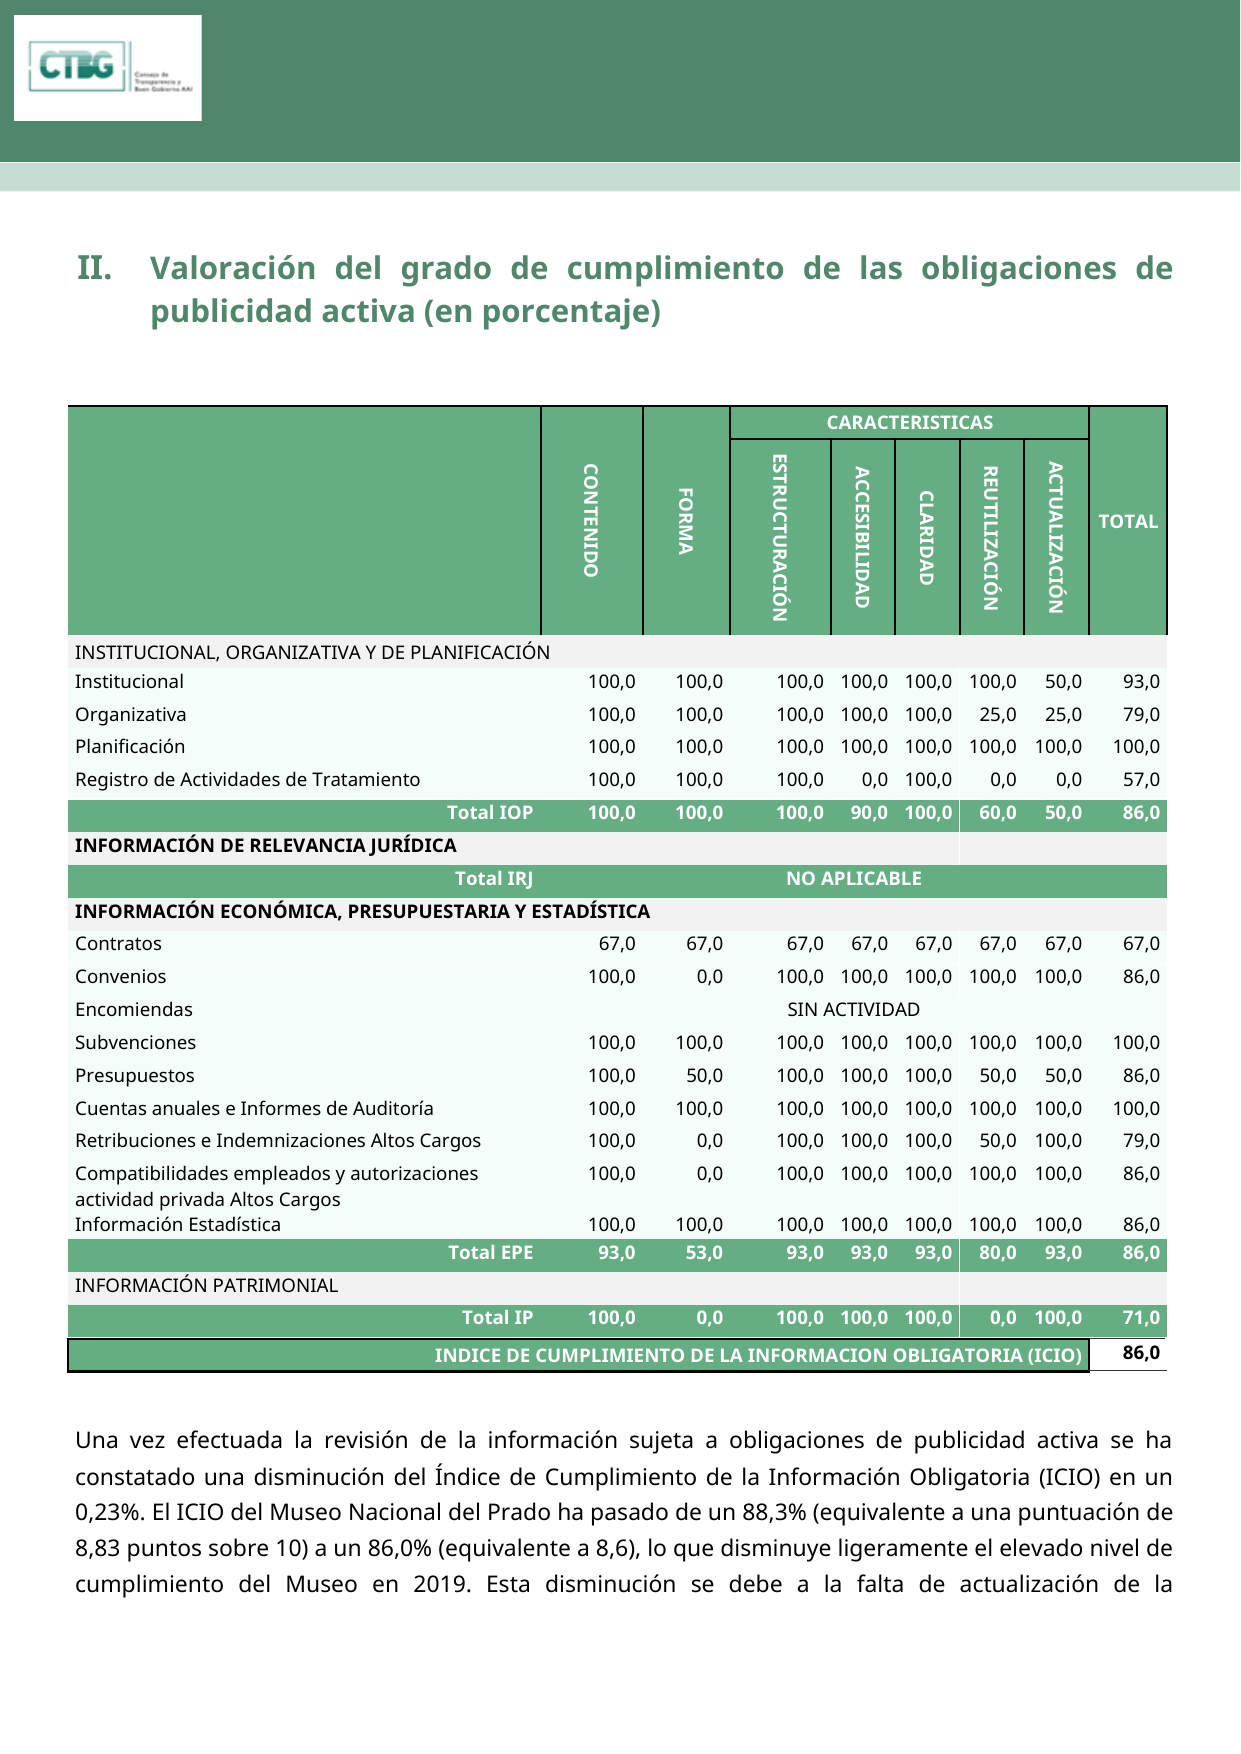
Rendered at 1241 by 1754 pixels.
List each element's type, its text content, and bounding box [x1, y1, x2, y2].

table_cell ESTRUCTURACIÓN [731, 440, 830, 635]
table_cell 100,0 [1089, 1095, 1167, 1128]
table_cell Total EPE [68, 1239, 541, 1272]
table_cell 100,0 [541, 1029, 643, 1062]
table_cell 100,0 [643, 1029, 730, 1062]
table_cell 0,0 [643, 964, 730, 996]
table_cell 100,0 [960, 1095, 1024, 1128]
table_cell 0,0 [960, 1305, 1024, 1337]
table_cell Presupuestos [68, 1062, 541, 1095]
table_cell REUTILIZACIÓN [961, 440, 1023, 635]
table_cell 93,0 [1024, 1239, 1089, 1272]
table_cell [1089, 1272, 1167, 1305]
table_cell 79,0 [1089, 1128, 1167, 1160]
table_cell 50,0 [1024, 1062, 1089, 1095]
table_cell 100,0 [1024, 1160, 1089, 1211]
table_cell 100,0 [541, 1160, 643, 1211]
table_cell 53,0 [643, 1239, 730, 1272]
table_cell 100,0 [895, 1160, 959, 1211]
table_cell [960, 832, 1024, 865]
table_header [68, 407, 540, 438]
table_cell 100,0 [831, 1029, 895, 1062]
table_cell 100,0 [831, 1211, 895, 1239]
table_cell 86,0 [1089, 1062, 1167, 1095]
table_cell 100,0 [541, 1211, 643, 1239]
table_cell 100,0 [831, 1128, 895, 1160]
table_cell 100,0 [730, 734, 831, 767]
table_cell 100,0 [730, 1211, 831, 1239]
table_cell 86,0 [1089, 1239, 1167, 1272]
table_cell 67,0 [1089, 931, 1167, 963]
table_cell 100,0 [960, 1029, 1024, 1062]
table_cell 100,0 [730, 1160, 831, 1211]
table_cell 80,0 [960, 1239, 1024, 1272]
table_cell 25,0 [1024, 701, 1089, 734]
table_cell 100,0 [895, 701, 959, 734]
table_cell [541, 1272, 643, 1305]
table_cell 100,0 [1024, 734, 1089, 767]
table_cell 100,0 [895, 1211, 959, 1239]
table_cell 0,0 [643, 1128, 730, 1160]
table_cell 100,0 [643, 734, 730, 767]
table_cell [1089, 832, 1167, 865]
table_cell 86,0 [1089, 1211, 1167, 1239]
table_cell [895, 1272, 959, 1305]
table_header CONTENIDO [542, 407, 642, 635]
table_cell 100,0 [541, 1128, 643, 1160]
table_cell 67,0 [1024, 931, 1089, 963]
table_cell 0,0 [831, 767, 895, 799]
table_cell 100,0 [895, 1305, 959, 1337]
table_cell 0,0 [643, 1160, 730, 1211]
table_cell 100,0 [831, 1062, 895, 1095]
table_cell 100,0 [895, 1095, 959, 1128]
table_cell 100,0 [960, 1211, 1024, 1239]
table_header TOTAL [1090, 407, 1166, 635]
table_cell 100,0 [960, 964, 1024, 996]
table_cell [541, 832, 643, 865]
table_cell CLARIDAD [896, 440, 959, 635]
table_cell Encomiendas [68, 996, 541, 1029]
table_cell 50,0 [960, 1062, 1024, 1095]
table_cell 100,0 [730, 800, 831, 832]
table_cell 67,0 [895, 931, 959, 963]
table_cell 100,0 [643, 1211, 730, 1239]
table_cell 100,0 [1024, 964, 1089, 996]
table_cell 100,0 [730, 701, 831, 734]
table_cell [831, 1272, 895, 1305]
table_cell Información Estadística [68, 1211, 541, 1239]
table_cell 100,0 [541, 1062, 643, 1095]
table_cell Planificación [68, 734, 541, 767]
table_cell 67,0 [730, 931, 831, 963]
table_cell 100,0 [1089, 734, 1167, 767]
table_cell 100,0 [541, 767, 643, 799]
table_cell [1024, 1272, 1089, 1305]
table_cell 67,0 [643, 931, 730, 963]
table_cell 93,0 [730, 1239, 831, 1272]
table_cell 50,0 [643, 1062, 730, 1095]
table_cell INSTITUCIONAL, ORGANIZATIVA Y DE PLANIFICACIÓN [68, 635, 1167, 668]
table_cell 100,0 [831, 1305, 895, 1337]
table_cell ACTUALIZACIÓN [1025, 440, 1088, 635]
table_cell [643, 1272, 730, 1305]
table_cell [643, 832, 730, 865]
table_cell 100,0 [643, 1095, 730, 1128]
table_cell [960, 1272, 1024, 1305]
table_cell 25,0 [960, 701, 1024, 734]
table_cell 0,0 [960, 767, 1024, 799]
table_cell [1024, 832, 1089, 865]
table_cell ACCESIBILIDAD [832, 440, 894, 635]
table_cell INFORMACIÓN PATRIMONIAL [68, 1272, 541, 1305]
table_cell 100,0 [960, 734, 1024, 767]
table_cell INFORMACIÓN DE RELEVANCIA JURÍDICA [68, 832, 541, 865]
table_cell Subvenciones [68, 1029, 541, 1062]
table_cell 60,0 [960, 800, 1024, 832]
table_cell Organizativa [68, 701, 541, 734]
table_cell 93,0 [895, 1239, 959, 1272]
table_cell Total IP [68, 1305, 541, 1337]
table_cell 100,0 [1024, 1029, 1089, 1062]
table_cell [895, 832, 959, 865]
table_cell 100,0 [730, 1029, 831, 1062]
table_cell 100,0 [1024, 1128, 1089, 1160]
table_cell Registro de Actividades de Tratamiento [68, 767, 541, 799]
table_cell 100,0 [831, 668, 895, 701]
table_cell Institucional [68, 668, 541, 701]
table_cell 100,0 [895, 734, 959, 767]
table_cell 67,0 [541, 931, 643, 963]
table_cell 100,0 [1024, 1305, 1089, 1337]
table_cell 100,0 [730, 668, 831, 701]
table_cell NO APLICABLE [541, 865, 1167, 898]
table_header CARACTERISTICAS [731, 407, 1088, 438]
table_cell 100,0 [643, 668, 730, 701]
table_cell 100,0 [541, 734, 643, 767]
table_cell 100,0 [895, 1128, 959, 1160]
table_cell 100,0 [895, 668, 959, 701]
table_cell 100,0 [831, 964, 895, 996]
table_cell 100,0 [541, 668, 643, 701]
table_cell 0,0 [643, 1305, 730, 1337]
table_cell 100,0 [730, 1095, 831, 1128]
table_cell 90,0 [831, 800, 895, 832]
table_cell Convenios [68, 964, 541, 996]
table_cell 86,0 [1089, 1160, 1167, 1211]
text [75, 1424, 1174, 1599]
table_cell 100,0 [643, 767, 730, 799]
table_cell 100,0 [895, 964, 959, 996]
table_cell INDICE DE CUMPLIMIENTO DE LA INFORMACION OBLIGATORIA (ICIO) [69, 1340, 1088, 1370]
table_cell 93,0 [1089, 668, 1167, 701]
table_cell SIN ACTIVIDAD [541, 996, 1167, 1029]
table_cell [68, 438, 540, 635]
table_cell 100,0 [730, 1062, 831, 1095]
table_cell 100,0 [960, 668, 1024, 701]
table_cell Compatibilidades empleados y autorizaciones actividad privada Altos Cargos [68, 1160, 541, 1211]
table_cell [831, 832, 895, 865]
table_cell 67,0 [831, 931, 895, 963]
table_cell 100,0 [541, 800, 643, 832]
table_cell 100,0 [1024, 1095, 1089, 1128]
table_cell 71,0 [1089, 1305, 1167, 1337]
table_cell 100,0 [541, 964, 643, 996]
table_cell 50,0 [960, 1128, 1024, 1160]
table_cell 86,0 [1090, 1338, 1167, 1370]
table_cell 100,0 [1024, 1211, 1089, 1239]
table_cell 0,0 [1024, 767, 1089, 799]
table_cell 86,0 [1089, 964, 1167, 996]
table_cell 100,0 [730, 1305, 831, 1337]
table_cell 100,0 [730, 1128, 831, 1160]
table_cell 100,0 [541, 701, 643, 734]
table_header FORMA [644, 407, 729, 635]
table_cell 50,0 [1024, 800, 1089, 832]
table_cell 86,0 [1089, 800, 1167, 832]
table_cell 79,0 [1089, 701, 1167, 734]
table_cell 100,0 [960, 1160, 1024, 1211]
table_cell 50,0 [1024, 668, 1089, 701]
table_cell Contratos [68, 931, 541, 963]
table_cell Cuentas anuales e Informes de Auditoría [68, 1095, 541, 1128]
table_cell 100,0 [895, 767, 959, 799]
table_cell [730, 832, 831, 865]
table_cell 100,0 [541, 1305, 643, 1337]
table_cell 100,0 [643, 701, 730, 734]
table_cell 100,0 [831, 734, 895, 767]
table_cell 100,0 [895, 800, 959, 832]
table_cell 100,0 [831, 701, 895, 734]
table_cell 67,0 [960, 931, 1024, 963]
table_cell 57,0 [1089, 767, 1167, 799]
table_cell Total IRJ [68, 865, 541, 898]
table_cell INFORMACIÓN ECONÓMICA, PRESUPUESTARIA Y ESTADÍSTICA [68, 898, 1167, 931]
table_cell [730, 1272, 831, 1305]
table_cell 100,0 [895, 1029, 959, 1062]
table_cell 100,0 [730, 964, 831, 996]
table_cell Total IOP [68, 800, 541, 832]
table_cell 100,0 [831, 1160, 895, 1211]
table_cell 93,0 [831, 1239, 895, 1272]
table_cell 100,0 [541, 1095, 643, 1128]
table_cell 100,0 [643, 800, 730, 832]
table_cell 100,0 [895, 1062, 959, 1095]
table_cell Retribuciones e Indemnizaciones Altos Cargos [68, 1128, 541, 1160]
table_cell 100,0 [730, 767, 831, 799]
table_cell 93,0 [541, 1239, 643, 1272]
table_cell 100,0 [1089, 1029, 1167, 1062]
table_cell 100,0 [831, 1095, 895, 1128]
